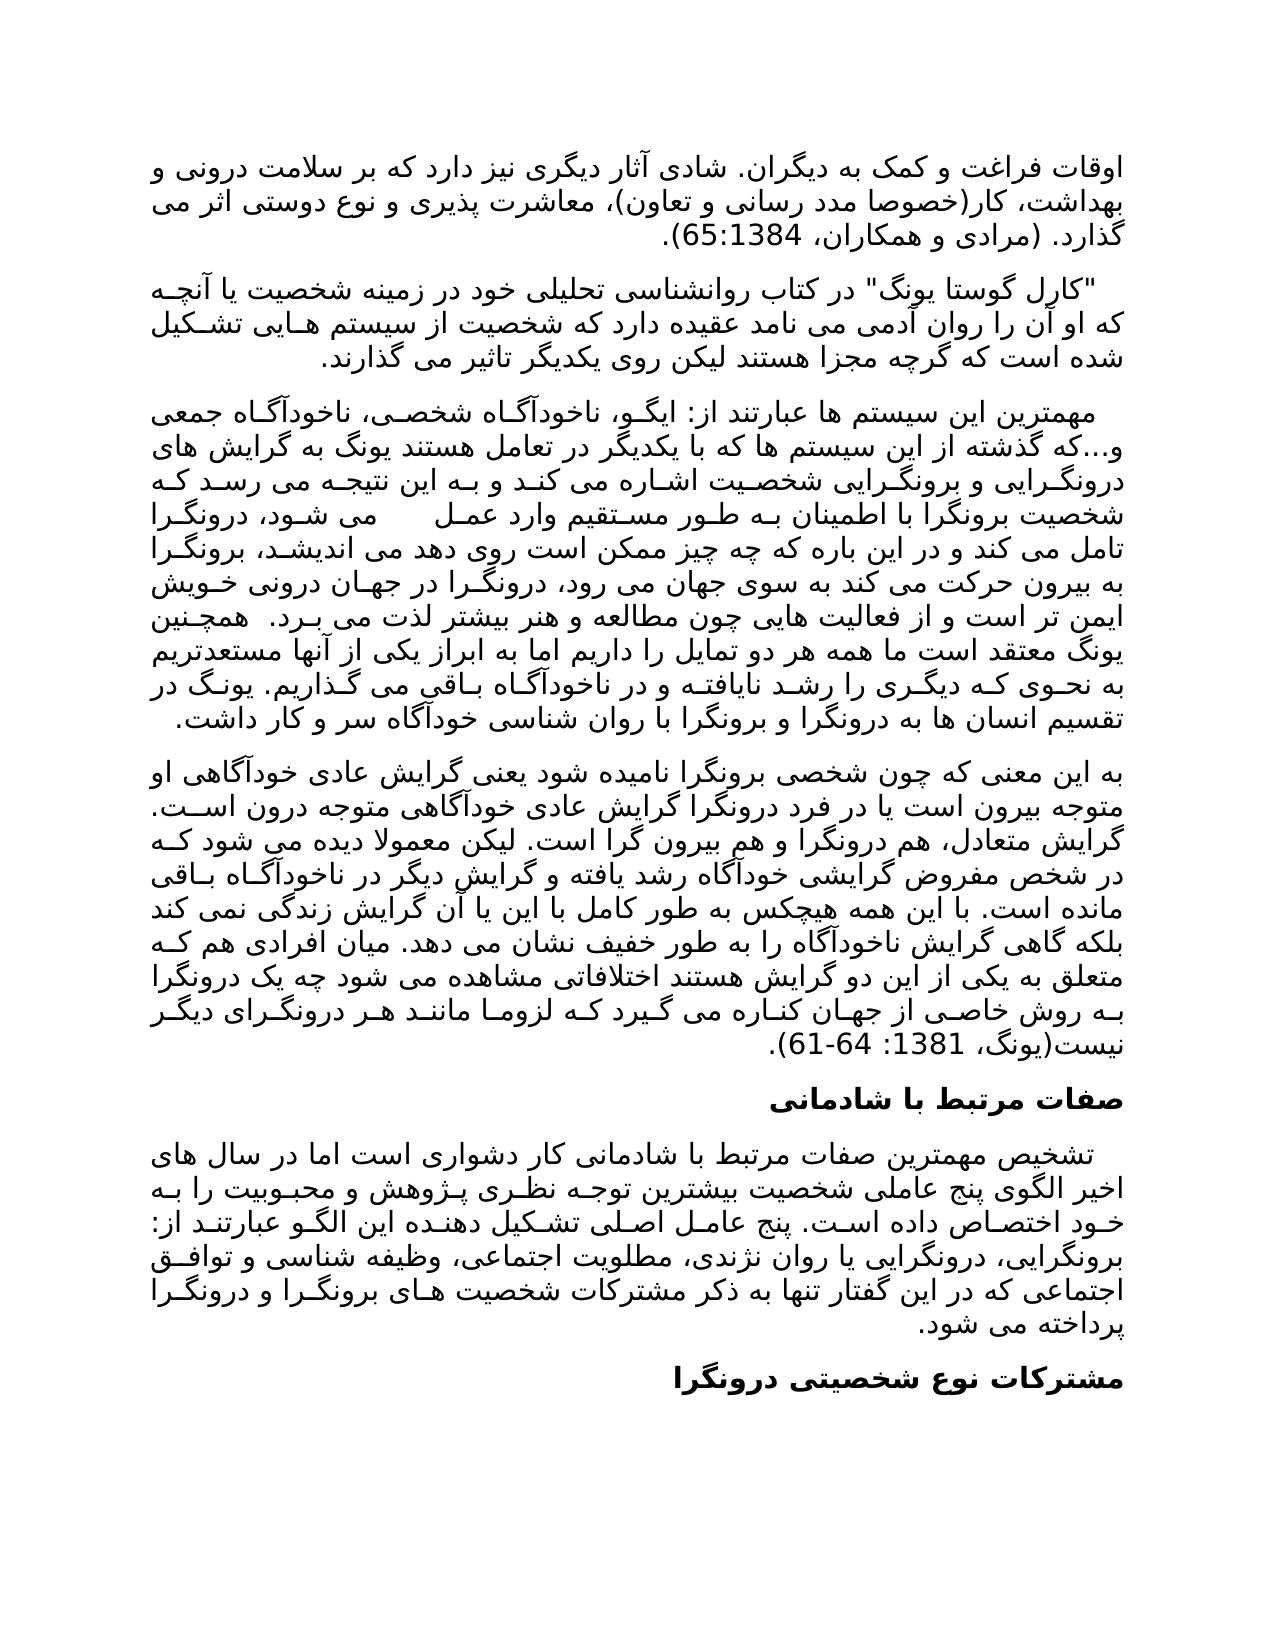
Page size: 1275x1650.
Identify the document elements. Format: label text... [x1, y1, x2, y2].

text مشترکات نوع شخصیتی درونگرا [150, 1362, 1125, 1396]
text مهمترین این سیستم ها عبارتند از: ایگو، ناخودآگاه شخصی، ناخودآگاه جمعی و...که گذشته از این سیستم ها که با یکدیگر در تعامل هستند یونگ به گرایش های درونگرایی و برونگرایی شخصیت اشاره می کند و به این نتیجه می رسد که شخصیت برونگرا با اطمینان به طور مستقیم وارد عمل می شود، درونگرا تامل می کند و در این باره که چه چیز ممکن است روی دهد می اندیشد، برونگرا به بیرون حرکت می کند به سوی جهان می رود، درونگرا در جهان درونی خویش ایمن تر است و از فعالیت هایی چون مطالعه و هنر بیشتر لذت می برد. همچنین یونگ معتقد است ما همه هر دو تمایل را داریم اما به ابراز یکی از آنها مستعدتریم به نحوی که دیگری را رشد نایافته و در ناخودآگاه باقی می گذاریم. یونگ در تقسیم انسان ها به درونگرا و برونگرا با روان شناسی خودآگاه سر و کار داشت. [150, 395, 1125, 735]
text صفات مرتبط با شادمانی [150, 1082, 1125, 1116]
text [150, 150, 1125, 252]
text تشخیص مهمترین صفات مرتبط با شادمانی کار دشواری است اما در سال های اخیر الگوی پنج عاملی شخصیت بیشترین توجه نظری پژوهش و محبوبیت را به خود اختصاص داده است. پنج عامل اصلی تشکیل دهنده این الگو عبارتند از: برونگرایی، درونگرایی یا روان نژندی، مطلویت اجتماعی، وظیفه شناسی و توافق اجتماعی که در این گفتار تنها به ذکر مشترکات شخصیت های برونگرا و درونگرا پرداخته می شود. [150, 1137, 1125, 1341]
text به این معنی که چون شخصی برونگرا نامیده شود یعنی گرایش عادی خودآگاهی او متوجه بیرون است یا در فرد درونگرا گرایش عادی خودآگاهی متوجه درون است. گرایش متعادل، هم درونگرا و هم بیرون گرا است. لیکن معمولا دیده می شود که در شخص مفروض گرایشی خودآگاه رشد یافته و گرایش دیگر در ناخودآگاه باقی مانده است. با این همه هیچکس به طور کامل با این یا آن گرایش زندگی نمی کند بلکه گاهی گرایش ناخودآگاه را به طور خفیف نشان می دهد. میان افرادی هم که متعلق به یکی از این دو گرایش هستند اختلافاتی مشاهده می شود چه یک درونگرا به روش خاصی از جهان کناره می گیرد که لزوما مانند هر درونگرای دیگر نیست(یونگ، 1381: 64-61). [150, 756, 1125, 1061]
text "کارل گوستا یونگ" در کتاب روانشناسی تحلیلی خود در زمینه شخصیت یا آنچه که او آن را روان آدمی می نامد عقیده دارد که شخصیت از سیستم هایی تشکیل شده است که گرچه مجزا هستند لیکن روی یکدیگر تاثیر می گذارند. [150, 273, 1125, 374]
